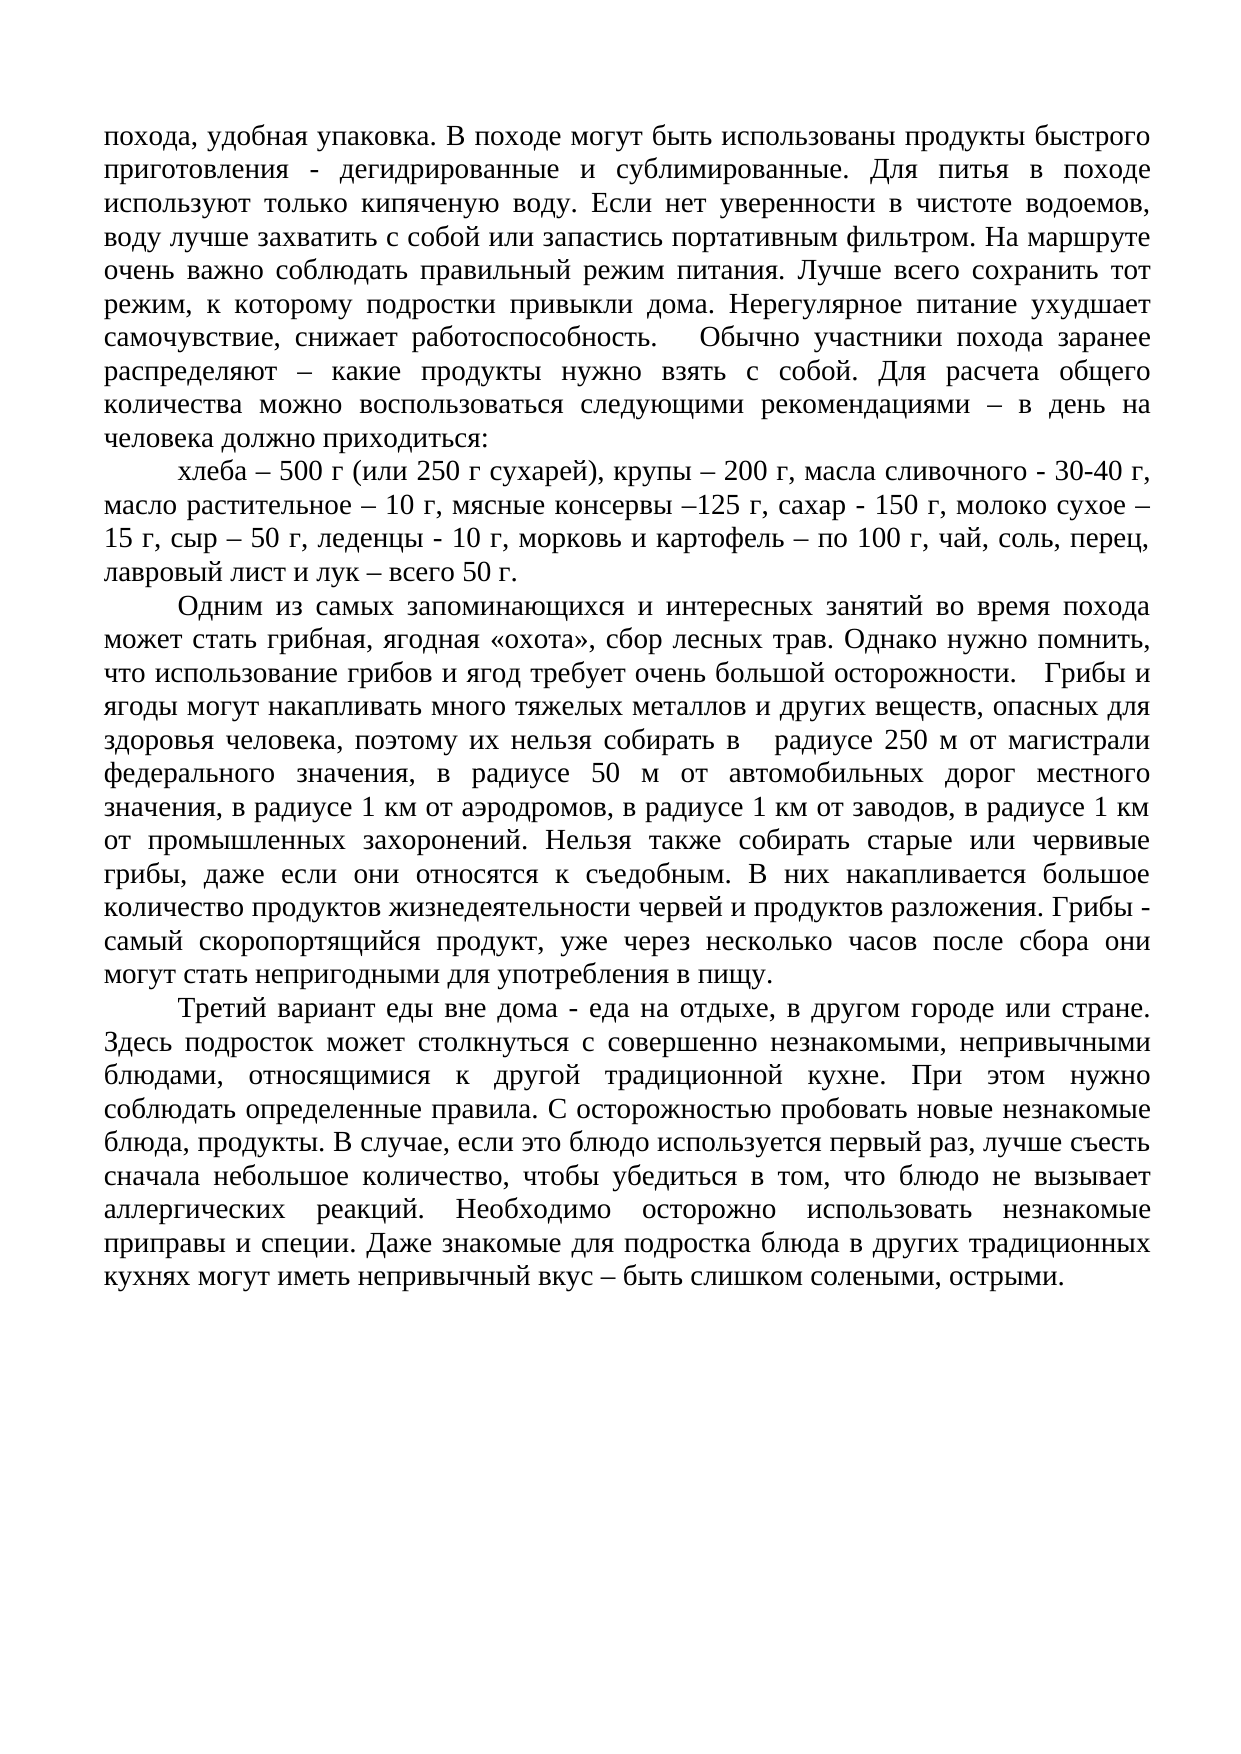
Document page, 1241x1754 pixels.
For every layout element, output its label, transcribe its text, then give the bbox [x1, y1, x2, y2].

text Третий вариант еды вне дома - еда на отдыхе, в другом городе или стране. Здесь подросток может столкнуться с совершенно незнакомыми, непривычными блюдами, относящимися к другой традиционной кухне. При этом нужно соблюдать определенные правила. С осторожностью пробовать новые незнакомые блюда, продукты. В случае, если это блюдо используется первый раз, лучше съесть сначала небольшое количество, чтобы убедиться в том, что блюдо не вызывает аллергических реакций. Необходимо осторожно использовать незнакомые приправы и специи. Даже знакомые для подростка блюда в других традиционных кухнях могут иметь непривычный вкус – быть слишком солеными, острыми. [103, 990, 1152, 1292]
text хлеба – 500 г (или 250 г сухарей), крупы – 200 г, масла сливочного - 30-40 г, масло растительное – 10 г, мясные консервы –125 г, сахар - 150 г, молоко сухое – 15 г, сыр – 50 г, леденцы - 10 г, морковь и картофель – по 100 г, чай, соль, перец, лавровый лист и лук – всего 50 г. [103, 453, 1152, 588]
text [103, 118, 1152, 453]
text Одним из самых запоминающихся и интересных занятий во время похода может стать грибная, ягодная «охота», сбор лесных трав. Однако нужно помнить, что использование грибов и ягод требует очень большой осторожности. Грибы и ягоды могут накапливать много тяжелых металлов и других веществ, опасных для здоровья человека, поэтому их нельзя собирать в радиусе от магистрали федерального значения, в радиусе от автомобильных дорог местного значения, в радиусе от аэродромов, в радиусе от заводов, в радиусе от промышленных захоронений. Нельзя также собирать старые или червивые грибы, даже если они относятся к съедобным. В них накапливается большое количество продуктов жизнедеятельности червей и продуктов разложения. Грибы - самый скоропортящийся продукт, уже через несколько часов после сбора они могут стать непригодными для употребления в пищу. [103, 588, 1152, 990]
